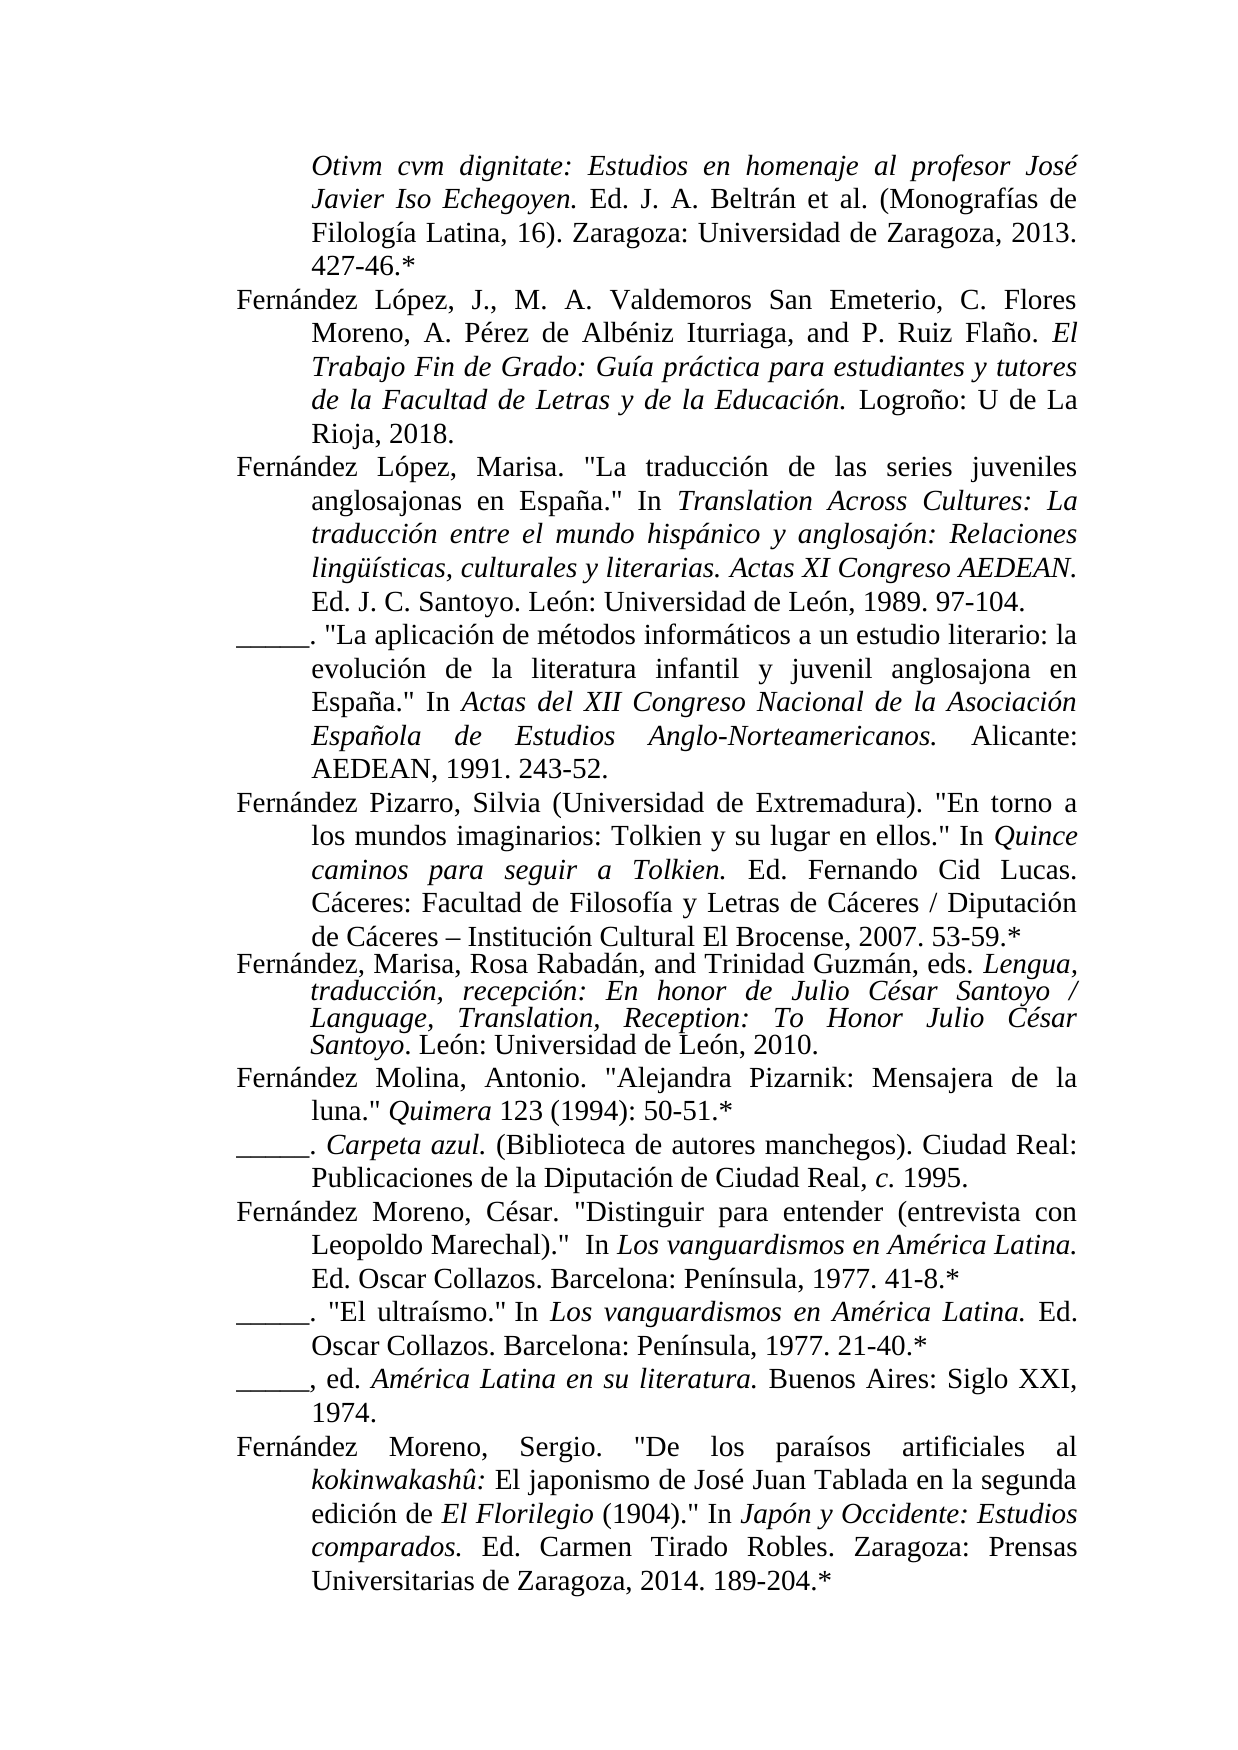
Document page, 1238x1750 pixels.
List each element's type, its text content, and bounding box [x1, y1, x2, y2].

text _____. Carpeta azul. (Biblioteca de autores manchegos). Ciudad Real: Publicaciones de la Diputación de Ciudad Real, c. 1995. [236, 1127, 1078, 1194]
text Fernández, Marisa, Rosa Rabadán, and Trinidad Guzmán, eds. Lengua, traducción, recepción: En honor de Julio César Santoyo / Language, Translation, Reception: To Honor Julio César Santoyo. León: Universidad de León, 2010. [236, 953, 1078, 1060]
text Fernández López, Marisa. "La traducción de las series juveniles anglosajonas en España." In Translation Across Cultures: La traducción entre el mundo hispánico y anglosajón: Relaciones lingüísticas, culturales y literarias. Actas XI Congreso AEDEAN. Ed. J. C. Santoyo. León: Universidad de León, 1989. 97-104. [236, 449, 1078, 617]
text _____. "El ultraísmo." In Los vanguardismos en América Latina. Ed. Oscar Collazos. Barcelona: Península, 1977. 21-40.* [236, 1294, 1078, 1362]
text Fernández Moreno, César. "Distinguir para entender (entrevista con Leopoldo Marechal)." In Los vanguardismos en América Latina. Ed. Oscar Collazos. Barcelona: Península, 1977. 41-8.* [236, 1194, 1078, 1294]
text Fernández López, J., M. A. Valdemoros San Emeterio, C. Flores Moreno, A. Pérez de Albéniz Iturriaga, and P. Ruiz Flaño. El Trabajo Fin de Grado: Guía práctica para estudiantes y tutores de la Facultad de Letras y de la Educación. Logroño: U de La Rioja, 2018. [236, 282, 1078, 449]
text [236, 148, 1078, 282]
text _____, ed. América Latina en su literatura. Buenos Aires: Siglo XXI, 1974. [236, 1362, 1078, 1429]
text _____. "La aplicación de métodos informáticos a un estudio literario: la evolución de la literatura infantil y juvenil anglosajona en España." In Actas del XII Congreso Nacional de la Asociación Española de Estudios Anglo-Norteamericanos. Alicante: AEDEAN, 1991. 243-52. [236, 617, 1078, 785]
text Fernández Moreno, Sergio. "De los paraísos artificiales al kokinwakashû: El japonismo de José Juan Tablada en la segunda edición de El Florilegio (1904)." In Japón y Occidente: Estudios comparados. Ed. Carmen Tirado Robles. Zaragoza: Prensas Universitarias de Zaragoza, 2014. 189-204.* [236, 1429, 1078, 1596]
text Fernández Molina, Antonio. "Alejandra Pizarnik: Mensajera de la luna." Quimera 123 (1994): 50-51.* [236, 1060, 1078, 1127]
text Fernández Pizarro, Silvia (Universidad de Extremadura). "En torno a los mundos imaginarios: Tolkien y su lugar en ellos." In Quince caminos para seguir a Tolkien. Ed. Fernando Cid Lucas. Cáceres: Facultad de Filosofía y Letras de Cáceres / Diputación de Cáceres – Institución Cultural El Brocense, 2007. 53-59.* [236, 785, 1078, 953]
